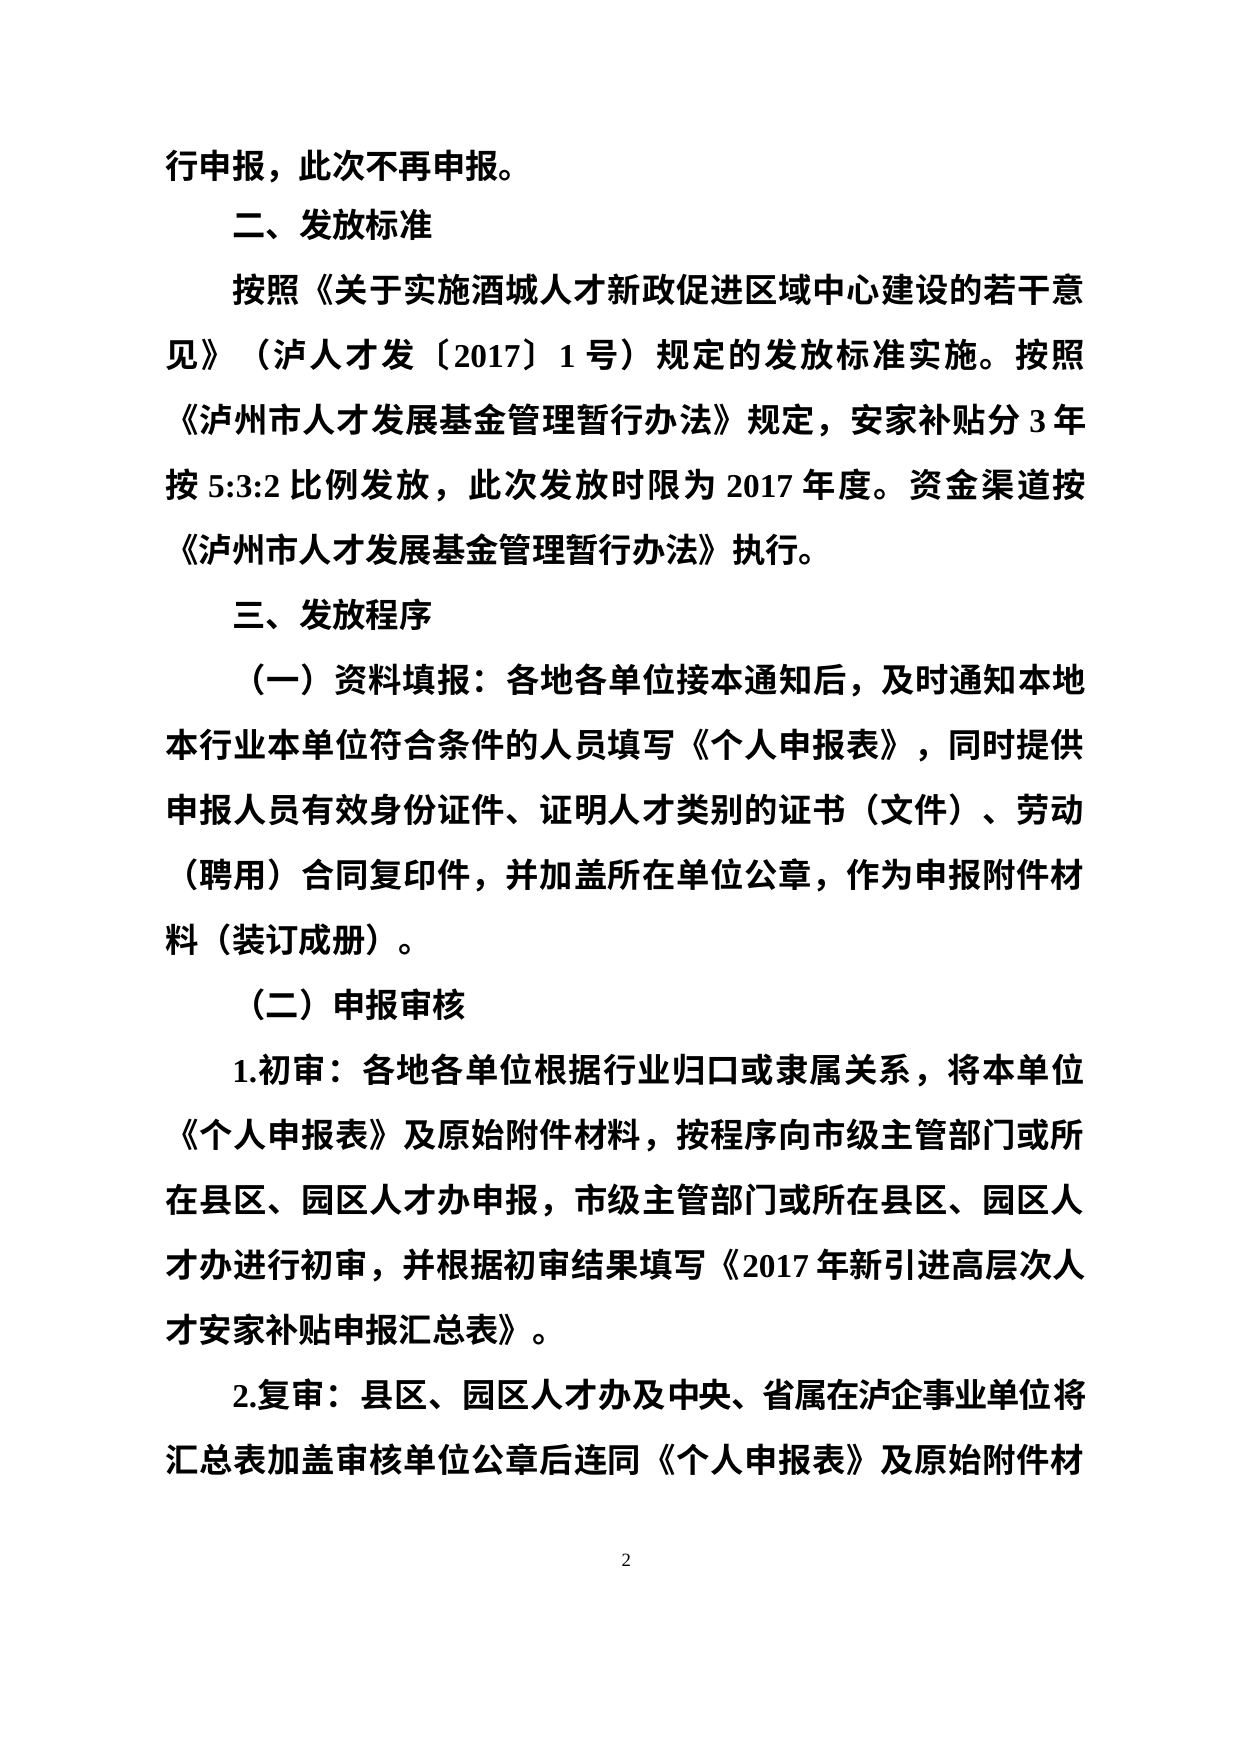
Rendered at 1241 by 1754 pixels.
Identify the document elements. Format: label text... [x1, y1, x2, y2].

text 二、发放标准 [165, 191, 1087, 256]
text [165, 130, 1087, 191]
text 按照《关于实施酒城人才新政促进区域中心建设的若干意见》（泸人才发〔2017〕1号）规定的发放标准实施。按照《泸州市人才发展基金管理暂行办法》规定，安家补贴分3年按5:3:2比例发放，此次发放时限为2017年度。资金渠道按《泸州市人才发展基金管理暂行办法》执行。 [165, 256, 1087, 581]
text （二）申报审核 [165, 971, 1087, 1036]
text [165, 1361, 1087, 1491]
text 1.初审：各地各单位根据行业归口或隶属关系，将本单位《个人申报表》及原始附件材料，按程序向市级主管部门或所在县区、园区人才办申报，市级主管部门或所在县区、园区人才办进行初审，并根据初审结果填写《2017年新引进高层次人才安家补贴申报汇总表》。 [165, 1036, 1087, 1361]
text （一）资料填报：各地各单位接本通知后，及时通知本地本行业本单位符合条件的人员填写《个人申报表》，同时提供申报人员有效身份证件、证明人才类别的证书（文件）、劳动（聘用）合同复印件，并加盖所在单位公章，作为申报附件材料（装订成册）。 [165, 646, 1087, 971]
text 三、发放程序 [165, 581, 1087, 646]
